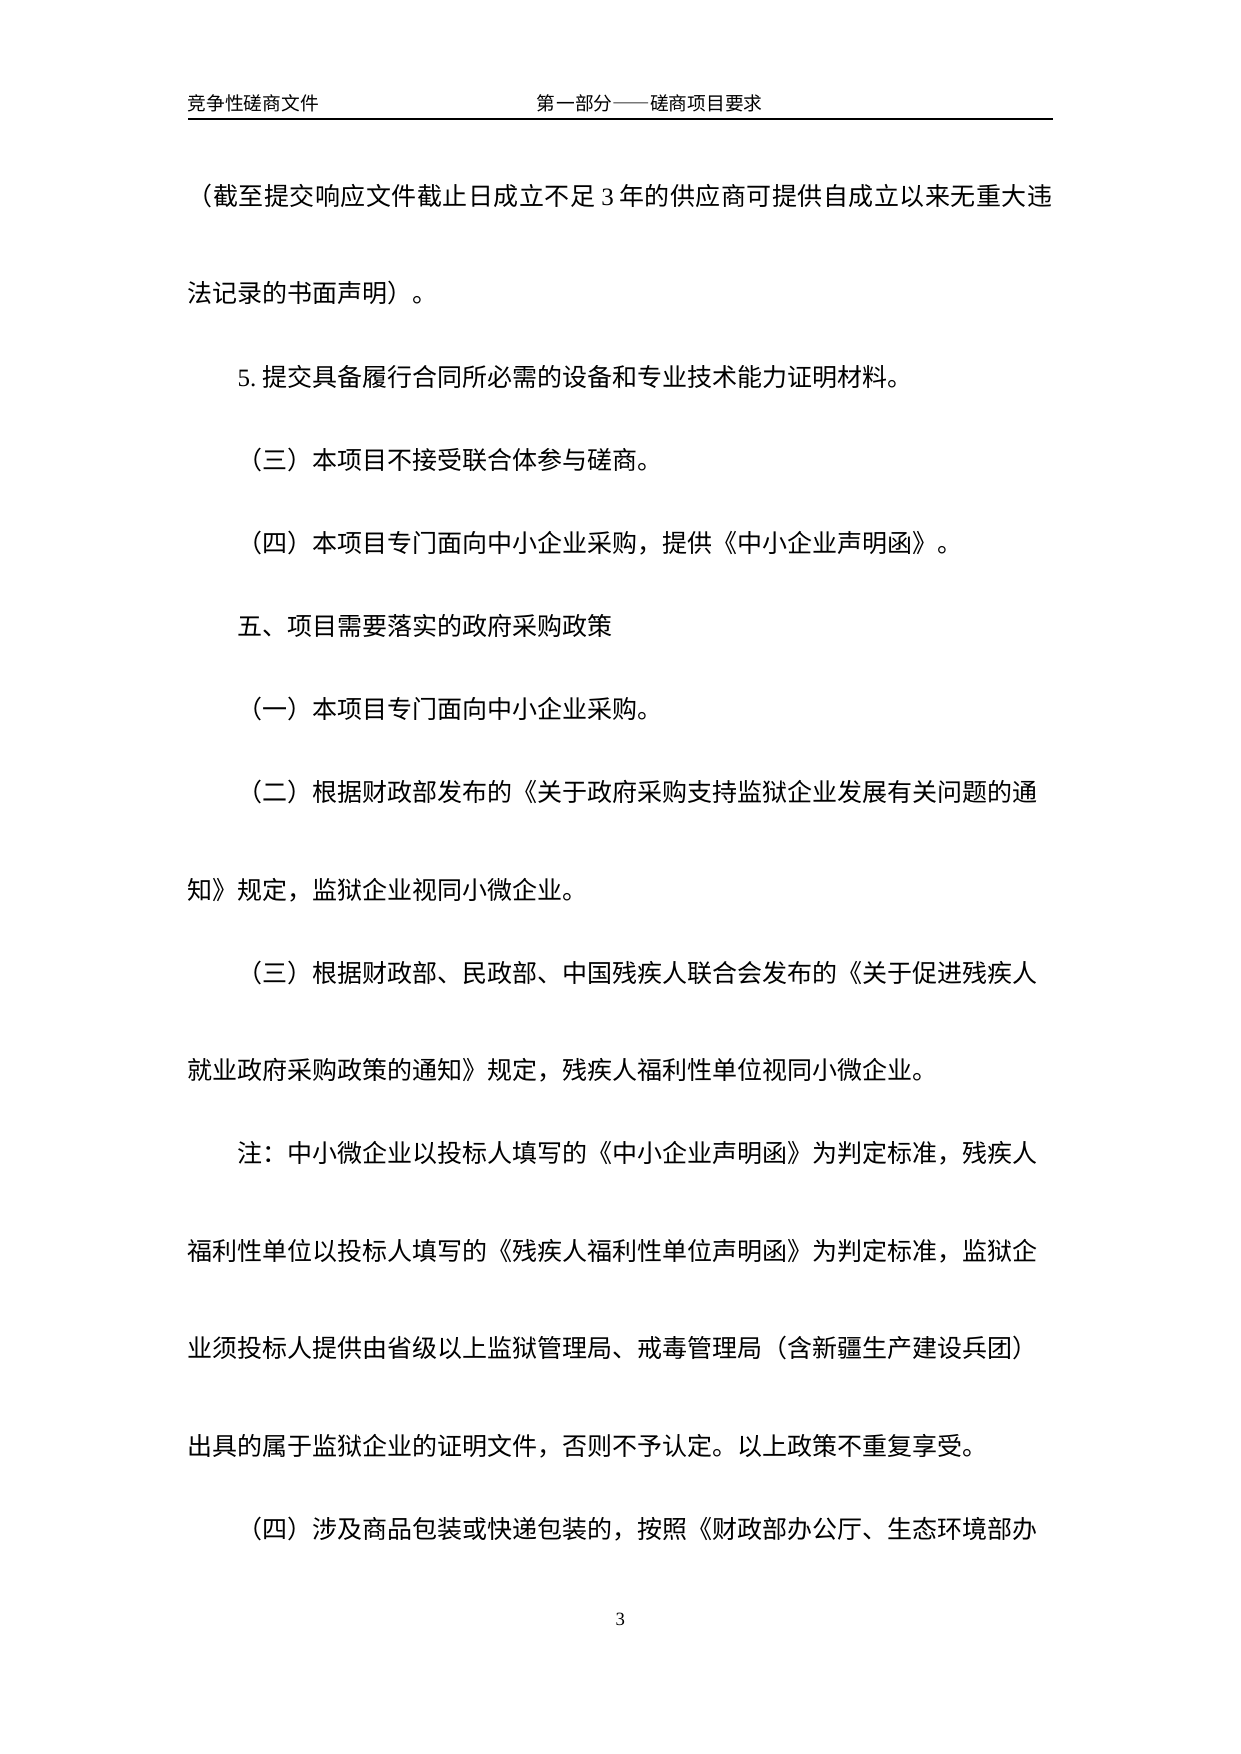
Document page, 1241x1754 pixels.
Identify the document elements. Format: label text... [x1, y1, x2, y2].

text 5. 提交具备履行合同所必需的设备和专业技术能力证明材料。 [187, 343, 1053, 408]
text 注：中小微企业以投标人填写的《中小企业声明函》为判定标准，残疾人福利性单位以投标人填写的《残疾人福利性单位声明函》为判定标准，监狱企业须投标人提供由省级以上监狱管理局、戒毒管理局（含新疆生产建设兵团）出具的属于监狱企业的证明文件，否则不予认定。以上政策不重复享受。 [187, 1119, 1053, 1477]
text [187, 1495, 1053, 1560]
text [187, 162, 1053, 324]
text （二）根据财政部发布的《关于政府采购支持监狱企业发展有关问题的通知》规定，监狱企业视同小微企业。 [187, 758, 1053, 921]
text （三）本项目不接受联合体参与磋商。 [187, 426, 1053, 491]
text （四）本项目专门面向中小企业采购，提供《中小企业声明函》。 [187, 509, 1053, 574]
text （三）根据财政部、民政部、中国残疾人联合会发布的《关于促进残疾人就业政府采购政策的通知》规定，残疾人福利性单位视同小微企业。 [187, 939, 1053, 1101]
text （一）本项目专门面向中小企业采购。 [187, 675, 1053, 740]
text 五、项目需要落实的政府采购政策 [187, 592, 1053, 657]
